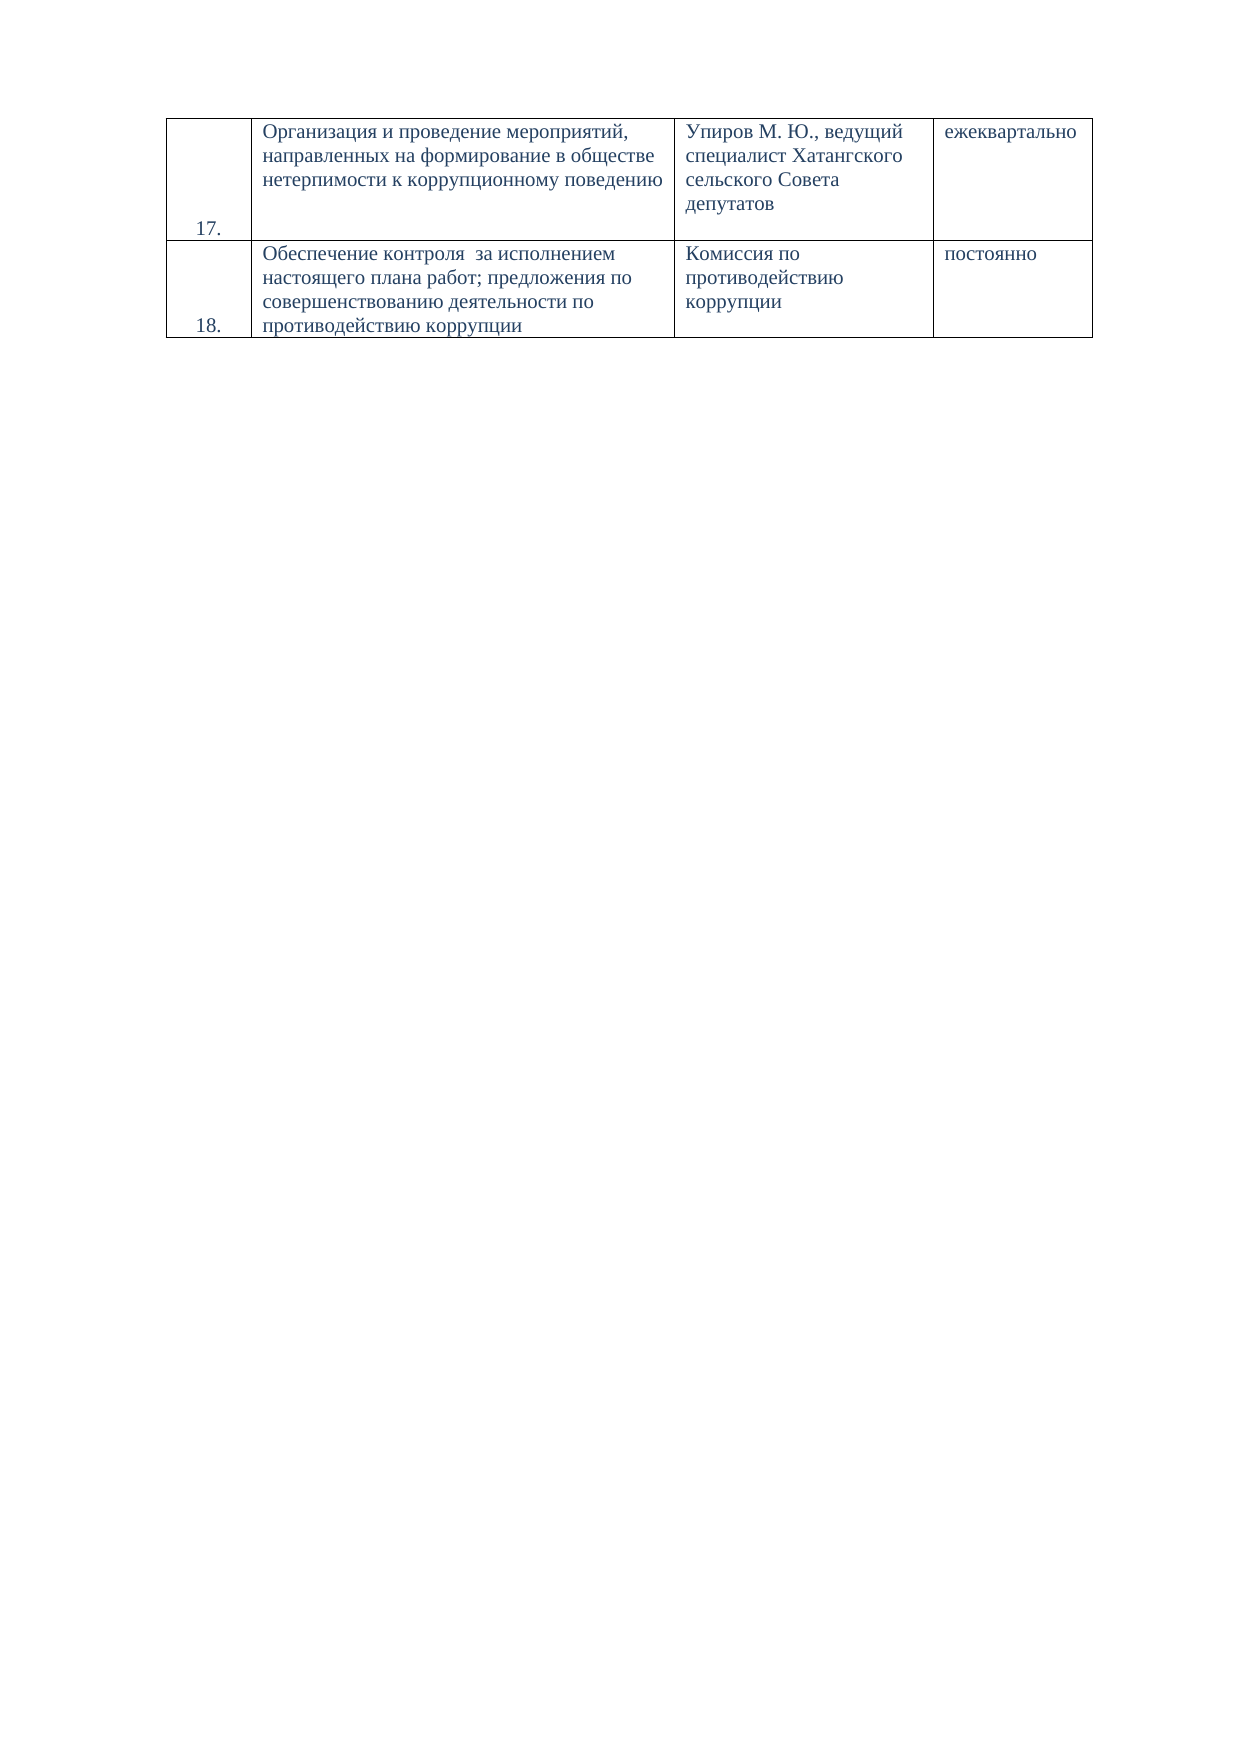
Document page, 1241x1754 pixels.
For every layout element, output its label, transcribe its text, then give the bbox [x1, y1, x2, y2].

table_cell 17. [167, 119, 251, 239]
table_cell Обеспечение контроля за исполнением настоящего плана работ; предложения по совершенствованию деятельности по противодействию коррупции [252, 241, 674, 337]
table_cell ежеквартально [934, 119, 1092, 239]
table_cell постоянно [934, 241, 1092, 337]
table_cell 18. [167, 241, 251, 337]
table_cell Упиров М. Ю., ведущий специалист Хатангского сельского Совета депутатов [675, 119, 933, 239]
table_cell Комиссия по противодействию коррупции [675, 241, 933, 337]
table_cell Организация и проведение мероприятий, направленных на формирование в обществе нетерпимости к коррупционному поведению [252, 119, 674, 239]
